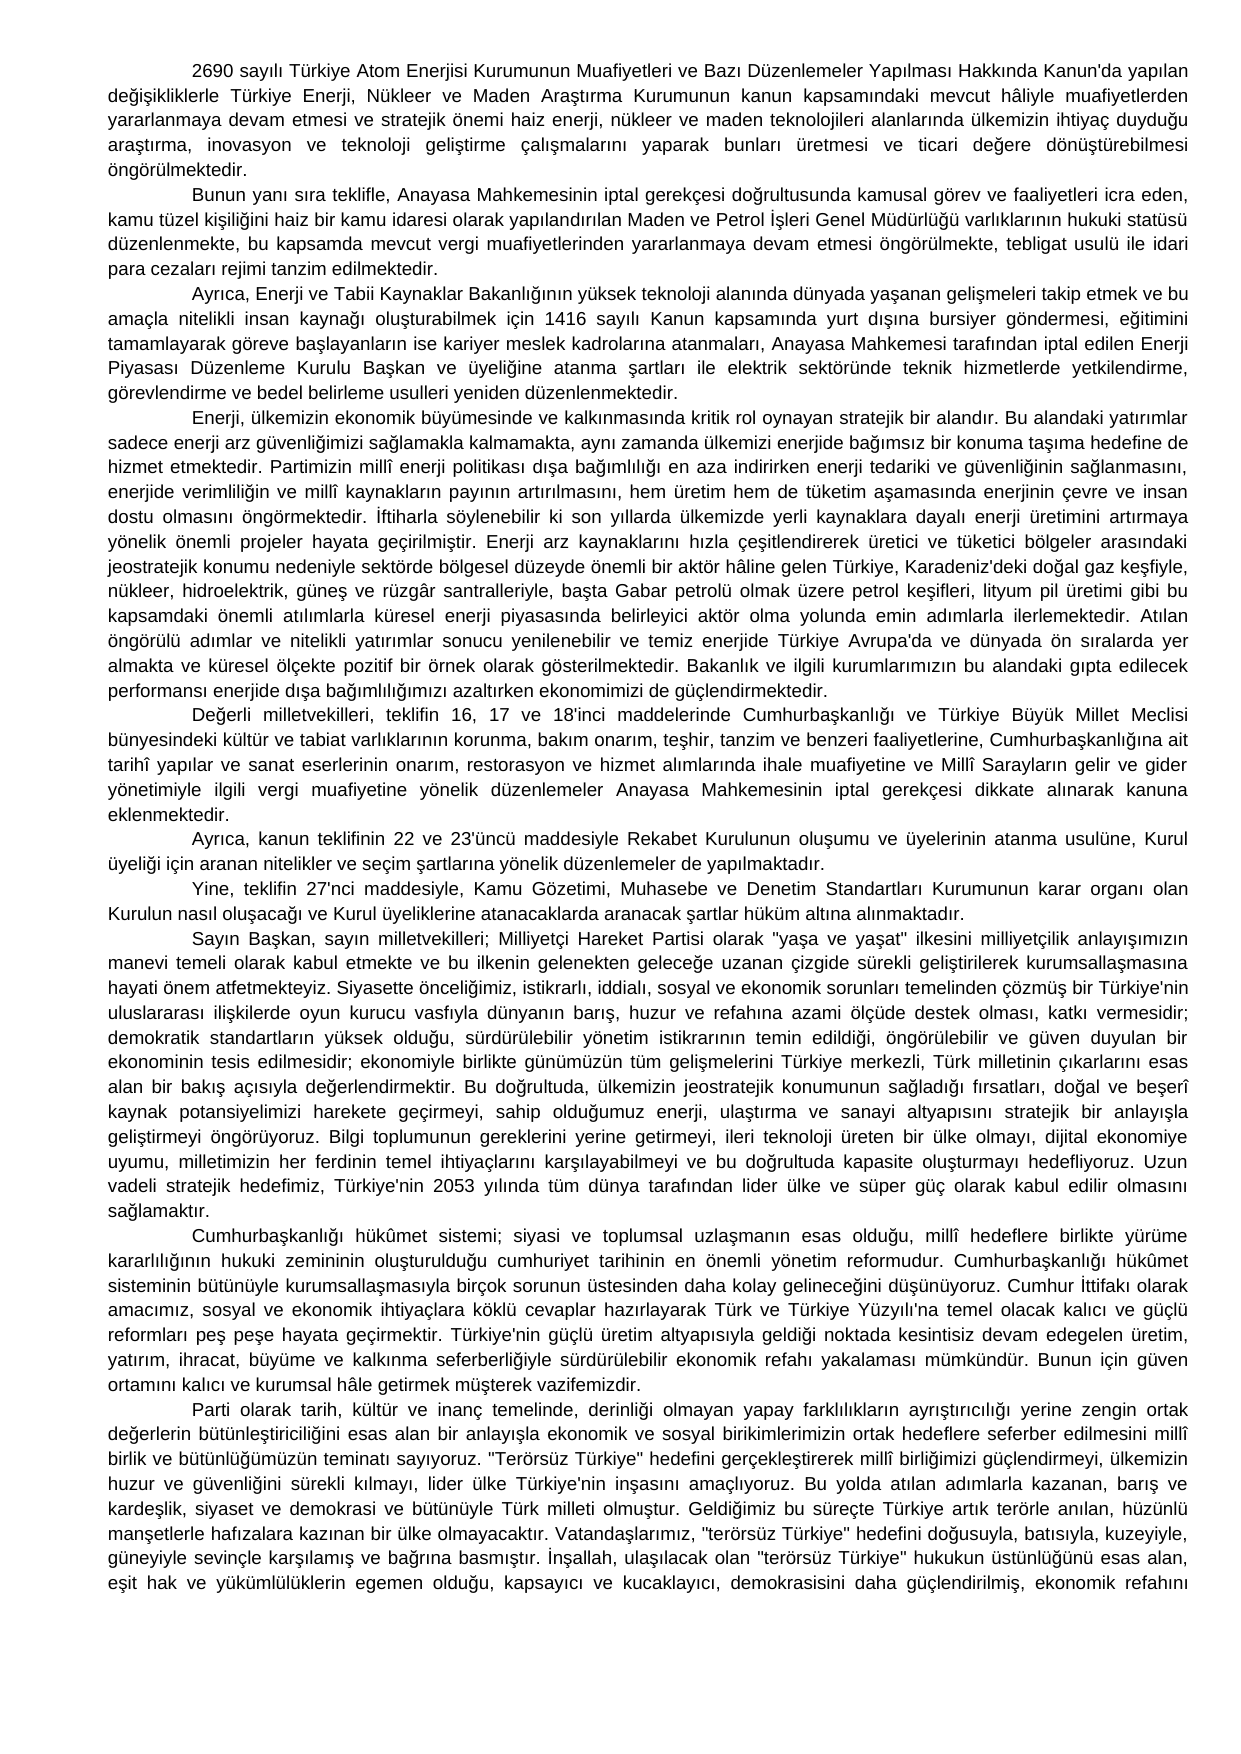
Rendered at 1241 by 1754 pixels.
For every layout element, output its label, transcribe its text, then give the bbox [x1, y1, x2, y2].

text Sayın Başkan, sayın milletvekilleri; Milliyetçi Hareket Partisi olarak "yaşa ve yaşat" ilkesini milliyetçilik anlayışımızın manevi temeli olarak kabul etmekte ve bu ilkenin gelenekten geleceğe uzanan çizgide sürekli geliştirilerek kurumsallaşmasına hayati önem atfetmekteyiz. Siyasette önceliğimiz, istikrarlı, iddialı, sosyal ve ekonomik sorunları temelinden çözmüş bir Türkiye'nin uluslararası ilişkilerde oyun kurucu vasfıyla dünyanın barış, huzur ve refahına azami ölçüde destek olması, katkı vermesidir; demokratik standartların yüksek olduğu, sürdürülebilir yönetim istikrarının temin edildiği, öngörülebilir ve güven duyulan bir ekonominin tesis edilmesidir; ekonomiyle birlikte günümüzün tüm gelişmelerini Türkiye merkezli, Türk milletinin çıkarlarını esas alan bir bakış açısıyla değerlendirmektir. Bu doğrultuda, ülkemizin jeostratejik konumunun sağladığı fırsatları, doğal ve beşerî kaynak potansiyelimizi harekete geçirmeyi, sahip olduğumuz enerji, ulaştırma ve sanayi altyapısını stratejik bir anlayışla geliştirmeyi öngörüyoruz. Bilgi toplumunun gereklerini yerine getirmeyi, ileri teknoloji üreten bir ülke olmayı, dijital ekonomiye uyumu, milletimizin her ferdinin temel ihtiyaçlarını karşılayabilmeyi ve bu doğrultuda kapasite oluşturmayı hedefliyoruz. Uzun vadeli stratejik hedefimiz, Türkiye'nin 2053 yılında tüm dünya tarafından lider ülke ve süper güç olarak kabul edilir olmasını sağlamaktır. [108, 927, 1189, 1222]
text Değerli milletvekilleri, teklifin 16, 17 ve 18'inci maddelerinde Cumhurbaşkanlığı ve Türkiye Büyük Millet Meclisi bünyesindeki kültür ve tabiat varlıklarının korunma, bakım onarım, teşhir, tanzim ve benzeri faaliyetlerine, Cumhurbaşkanlığına ait tarihî yapılar ve sanat eserlerinin onarım, restorasyon ve hizmet alımlarında ihale muafiyetine ve Millî Sarayların gelir ve gider yönetimiyle ilgili vergi muafiyetine yönelik düzenlemeler Anayasa Mahkemesinin iptal gerekçesi dikkate alınarak kanuna eklenmektedir. [108, 704, 1189, 825]
text 2690 sayılı Türkiye Atom Enerjisi Kurumunun Muafiyetleri ve Bazı Düzenlemeler Yapılması Hakkında Kanun'da yapılan değişikliklerle Türkiye Enerji, Nükleer ve Maden Araştırma Kurumunun kanun kapsamındaki mevcut hâliyle muafiyetlerden yararlanmaya devam etmesi ve stratejik önemi haiz enerji, nükleer ve maden teknolojileri alanlarında ülkemizin ihtiyaç duyduğu araştırma, inovasyon ve teknoloji geliştirme çalışmalarını yaparak bunları üretmesi ve ticari değere dönüştürebilmesi öngörülmektedir. [108, 60, 1189, 180]
text Cumhurbaşkanlığı hükûmet sistemi; siyasi ve toplumsal uzlaşmanın esas olduğu, millî hedeflere birlikte yürüme kararlılığının hukuki zemininin oluşturulduğu cumhuriyet tarihinin en önemli yönetim reformudur. Cumhurbaşkanlığı hükûmet sisteminin bütünüyle kurumsallaşmasıyla birçok sorunun üstesinden daha kolay gelineceğini düşünüyoruz. Cumhur İttifakı olarak amacımız, sosyal ve ekonomik ihtiyaçlara köklü cevaplar hazırlayarak Türk ve Türkiye Yüzyılı'na temel olacak kalıcı ve güçlü reformları peş peşe hayata geçirmektir. Türkiye'nin güçlü üretim altyapısıyla geldiği noktada kesintisiz devam edegelen üretim, yatırım, ihracat, büyüme ve kalkınma seferberliğiyle sürdürülebilir ekonomik refahı yakalaması mümkündür. Bunun için güven ortamını kalıcı ve kurumsal hâle getirmek müşterek vazifemizdir. [108, 1225, 1189, 1395]
text Enerji, ülkemizin ekonomik büyümesinde ve kalkınmasında kritik rol oynayan stratejik bir alandır. Bu alandaki yatırımlar sadece enerji arz güvenliğimizi sağlamakla kalmamakta, aynı zamanda ülkemizi enerjide bağımsız bir konuma taşıma hedefine de hizmet etmektedir. Partimizin millî enerji politikası dışa bağımlılığı en aza indirirken enerji tedariki ve güvenliğinin sağlanmasını, enerjide verimliliğin ve millî kaynakların payının artırılmasını, hem üretim hem de tüketim aşamasında enerjinin çevre ve insan dostu olmasını öngörmektedir. İftiharla söylenebilir ki son yıllarda ülkemizde yerli kaynaklara dayalı enerji üretimini artırmaya yönelik önemli projeler hayata geçirilmiştir. Enerji arz kaynaklarını hızla çeşitlendirerek üretici ve tüketici bölgeler arasındaki jeostratejik konumu nedeniyle sektörde bölgesel düzeyde önemli bir aktör hâline gelen Türkiye, Karadeniz'deki doğal gaz keşfiyle, nükleer, hidroelektrik, güneş ve rüzgâr santralleriyle, başta Gabar petrolü olmak üzere petrol keşifleri, lityum pil üretimi gibi bu kapsamdaki önemli atılımlarla küresel enerji piyasasında belirleyici aktör olma yolunda emin adımlarla ilerlemektedir. Atılan öngörülü adımlar ve nitelikli yatırımlar sonucu yenilenebilir ve temiz enerjide Türkiye Avrupa'da ve dünyada ön sıralarda yer almakta ve küresel ölçekte pozitif bir örnek olarak gösterilmektedir. Bakanlık ve ilgili kurumlarımızın bu alandaki gıpta edilecek performansı enerjide dışa bağımlılığımızı azaltırken ekonomimizi de güçlendirmektedir. [108, 407, 1189, 701]
text Ayrıca, kanun teklifinin 22 ve 23'üncü maddesiyle Rekabet Kurulunun oluşumu ve üyelerinin atanma usulüne, Kurul üyeliği için aranan nitelikler ve seçim şartlarına yönelik düzenlemeler de yapılmaktadır. [108, 828, 1189, 874]
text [108, 1398, 1189, 1593]
text Yine, teklifin 27'nci maddesiyle, Kamu Gözetimi, Muhasebe ve Denetim Standartları Kurumunun karar organı olan Kurulun nasıl oluşacağı ve Kurul üyeliklerine atanacaklarda aranacak şartlar hüküm altına alınmaktadır. [108, 878, 1189, 924]
text Ayrıca, Enerji ve Tabii Kaynaklar Bakanlığının yüksek teknoloji alanında dünyada yaşanan gelişmeleri takip etmek ve bu amaçla nitelikli insan kaynağı oluşturabilmek için 1416 sayılı Kanun kapsamında yurt dışına bursiyer göndermesi, eğitimini tamamlayarak göreve başlayanların ise kariyer meslek kadrolarına atanmaları, Anayasa Mahkemesi tarafından iptal edilen Enerji Piyasası Düzenleme Kurulu Başkan ve üyeliğine atanma şartları ile elektrik sektöründe teknik hizmetlerde yetkilendirme, görevlendirme ve bedel belirleme usulleri yeniden düzenlenmektedir. [108, 283, 1189, 403]
text Bunun yanı sıra teklifle, Anayasa Mahkemesinin iptal gerekçesi doğrultusunda kamusal görev ve faaliyetleri icra eden, kamu tüzel kişiliğini haiz bir kamu idaresi olarak yapılandırılan Maden ve Petrol İşleri Genel Müdürlüğü varlıklarının hukuki statüsü düzenlenmekte, bu kapsamda mevcut vergi muafiyetlerinden yararlanmaya devam etmesi öngörülmekte, tebligat usulü ile idari para cezaları rejimi tanzim edilmektedir. [108, 184, 1189, 279]
